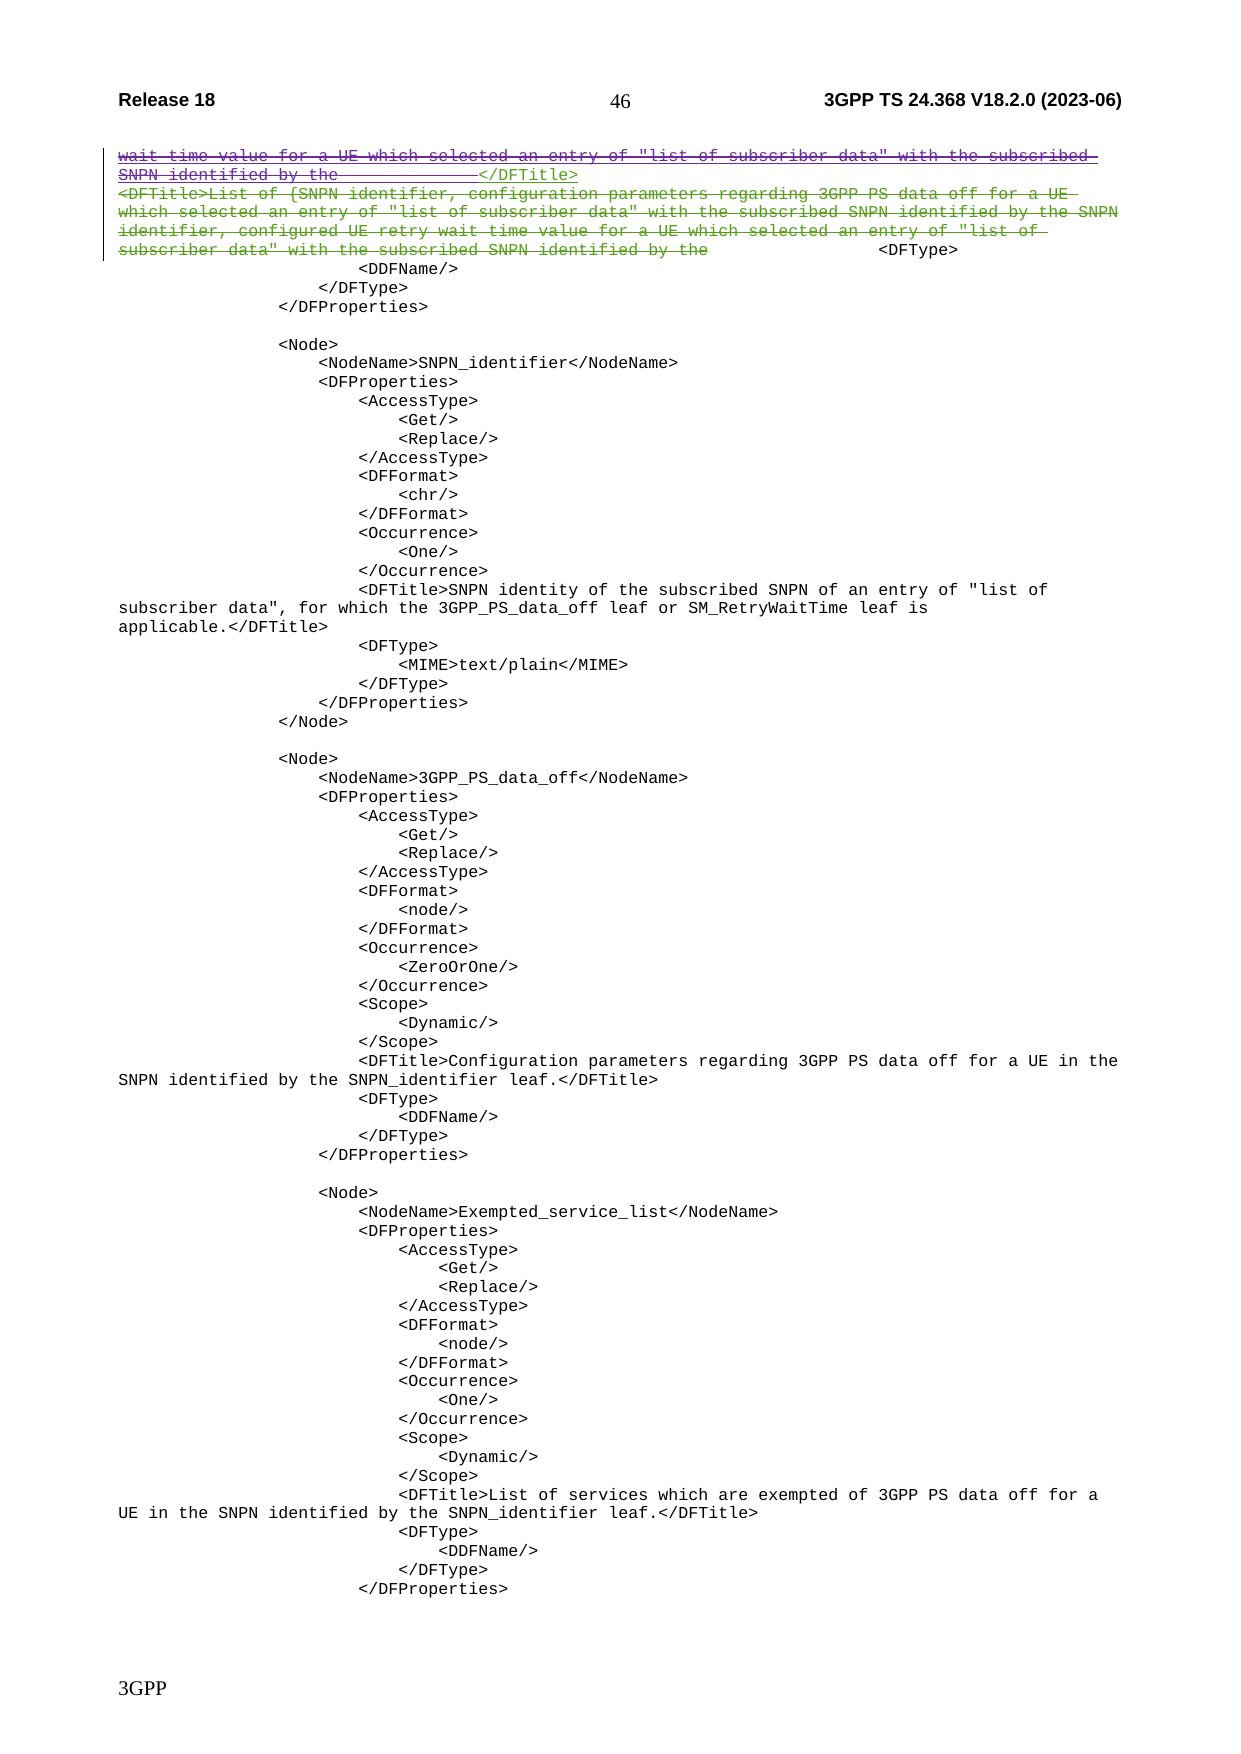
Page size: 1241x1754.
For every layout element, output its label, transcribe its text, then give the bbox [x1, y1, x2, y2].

text <NodeName>SNPN_identifier</NodeName> [118, 355, 1122, 374]
text <NodeName>Exempted_service_list</NodeName> [118, 1203, 1122, 1222]
text </DFType> [118, 1562, 1122, 1580]
text <ZeroOrOne/> [118, 958, 1122, 977]
text <DDFName/> [118, 261, 1122, 279]
text </DFProperties> [118, 1147, 1122, 1166]
text <DFType> [118, 185, 1122, 261]
text <Occurrence> [118, 939, 1122, 958]
text <Replace/> [118, 845, 1122, 864]
text <Dynamic/> [118, 1448, 1122, 1467]
text <MIME>text/plain</MIME> [118, 657, 1122, 675]
text <Node> [118, 751, 1122, 770]
text <One/> [118, 543, 1122, 562]
text <Scope> [118, 996, 1122, 1015]
text <Get/> [118, 411, 1122, 430]
text </Occurrence> [118, 977, 1122, 996]
text <node/> [118, 1335, 1122, 1354]
text </DFProperties> [118, 694, 1122, 713]
text <node/> [118, 902, 1122, 921]
text <Node> [118, 336, 1122, 355]
text </DFProperties> [118, 298, 1122, 317]
text </AccessType> [118, 449, 1122, 468]
text <NodeName>3GPP_PS_data_off</NodeName> [118, 770, 1122, 788]
text <Replace/> [118, 430, 1122, 449]
text </Node> [118, 713, 1122, 732]
text <DFFormat> [118, 1316, 1122, 1335]
text </Occurrence> [118, 1411, 1122, 1429]
text <DFProperties> [118, 788, 1122, 807]
text </DFProperties> [118, 1580, 1122, 1599]
text <Occurrence> [118, 524, 1122, 543]
text </DFType> [118, 675, 1122, 694]
text </AccessType> [118, 864, 1122, 883]
text <DFProperties> [118, 1222, 1122, 1241]
text <Get/> [118, 826, 1122, 845]
text <DFTitle>List of services which are exempted of 3GPP PS data off for a UE in the SNPN identified by the SNPN_identifier leaf.</DFTitle> [118, 1486, 1122, 1524]
text <DFTitle>SNPN identity of the subscribed SNPN of an entry of "list of subscriber data", for which the 3GPP_PS_data_off leaf or SM_RetryWaitTime leaf is applicable.</DFTitle> [118, 581, 1122, 638]
text <DFType> [118, 1090, 1122, 1109]
text <DFProperties> [118, 374, 1122, 393]
text </Occurrence> [118, 562, 1122, 581]
text <Occurrence> [118, 1373, 1122, 1392]
text <DFType> [118, 1524, 1122, 1543]
text </AccessType> [118, 1298, 1122, 1316]
text <Node> [118, 1184, 1122, 1203]
text <Get/> [118, 1260, 1122, 1279]
text </DFFormat> [118, 506, 1122, 524]
text </DFType> [118, 279, 1122, 298]
text <Replace/> [118, 1279, 1122, 1298]
text <AccessType> [118, 1241, 1122, 1260]
text </Scope> [118, 1467, 1122, 1486]
text </DFType> [118, 1128, 1122, 1147]
text <One/> [118, 1392, 1122, 1411]
text </DFFormat> [118, 921, 1122, 939]
text <AccessType> [118, 807, 1122, 826]
text </Scope> [118, 1034, 1122, 1052]
text <chr/> [118, 487, 1122, 506]
text <DFTitle>Configuration parameters regarding 3GPP PS data off for a UE in the SNPN identified by the SNPN_identifier leaf.</DFTitle> [118, 1052, 1122, 1090]
text <DDFName/> [118, 1543, 1122, 1562]
text <AccessType> [118, 393, 1122, 411]
text <DFFormat> [118, 883, 1122, 902]
text <DFFormat> [118, 468, 1122, 487]
text <Dynamic/> [118, 1015, 1122, 1034]
text <DDFName/> [118, 1109, 1122, 1128]
text <Scope> [118, 1429, 1122, 1448]
text </DFFormat> [118, 1354, 1122, 1373]
text <DFType> [118, 638, 1122, 657]
